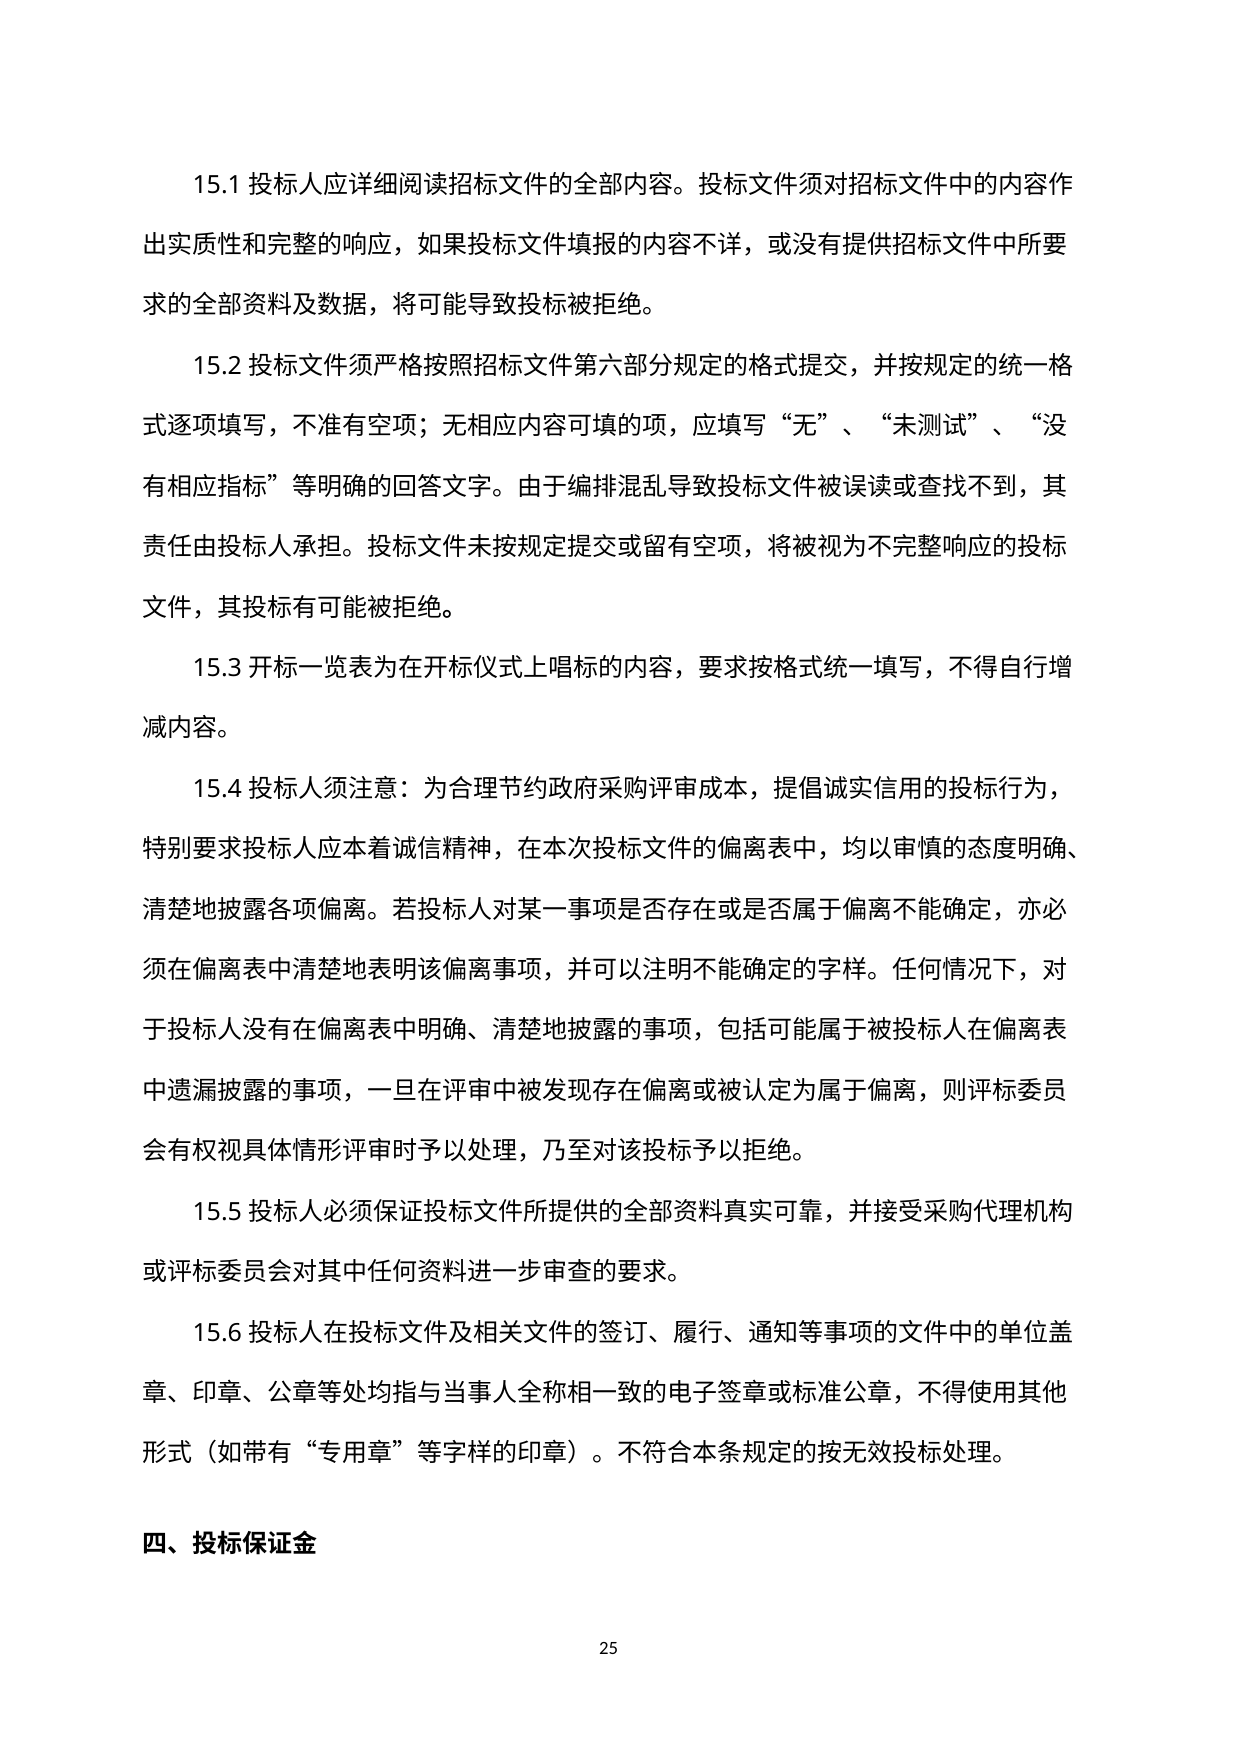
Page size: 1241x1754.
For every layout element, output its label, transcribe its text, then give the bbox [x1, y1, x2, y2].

text 15.3 开标一览表为在开标仪式上唱标的内容，要求按格式统一填写，不得自行增减内容。 [142, 635, 1075, 756]
text 四、投标保证金 [142, 1511, 1075, 1572]
text 15.5 投标人必须保证投标文件所提供的全部资料真实可靠，并接受采购代理机构或评标委员会对其中任何资料进一步审查的要求。 [142, 1179, 1075, 1300]
text 15.4 投标人须注意：为合理节约政府采购评审成本，提倡诚实信用的投标行为，特别要求投标人应本着诚信精神，在本次投标文件的偏离表中，均以审慎的态度明确、清楚地披露各项偏离。若投标人对某一事项是否存在或是否属于偏离不能确定，亦必须在偏离表中清楚地表明该偏离事项，并可以注明不能确定的字样。任何情况下，对于投标人没有在偏离表中明确、清楚地披露的事项，包括可能属于被投标人在偏离表中遗漏披露的事项，一旦在评审中被发现存在偏离或被认定为属于偏离，则评标委员会有权视具体情形评审时予以处理，乃至对该投标予以拒绝。 [142, 756, 1075, 1179]
text 15.1 投标人应详细阅读招标文件的全部内容。投标文件须对招标文件中的内容作出实质性和完整的响应，如果投标文件填报的内容不详，或没有提供招标文件中所要求的全部资料及数据，将可能导致投标被拒绝。 [142, 152, 1075, 333]
text 15.2 投标文件须严格按照招标文件第六部分规定的格式提交，并按规定的统一格式逐项填写，不准有空项；无相应内容可填的项，应填写“无”、“未测试”、“没有相应指标”等明确的回答文字。由于编排混乱导致投标文件被误读或查找不到，其责任由投标人承担。投标文件未按规定提交或留有空项，将被视为不完整响应的投标文件，其投标有可能被拒绝。 [142, 333, 1075, 635]
text 15.6 投标人在投标文件及相关文件的签订、履行、通知等事项的文件中的单位盖章、印章、公章等处均指与当事人全称相一致的电子签章或标准公章，不得使用其他形式（如带有“专用章”等字样的印章）。不符合本条规定的按无效投标处理。 [142, 1300, 1075, 1481]
